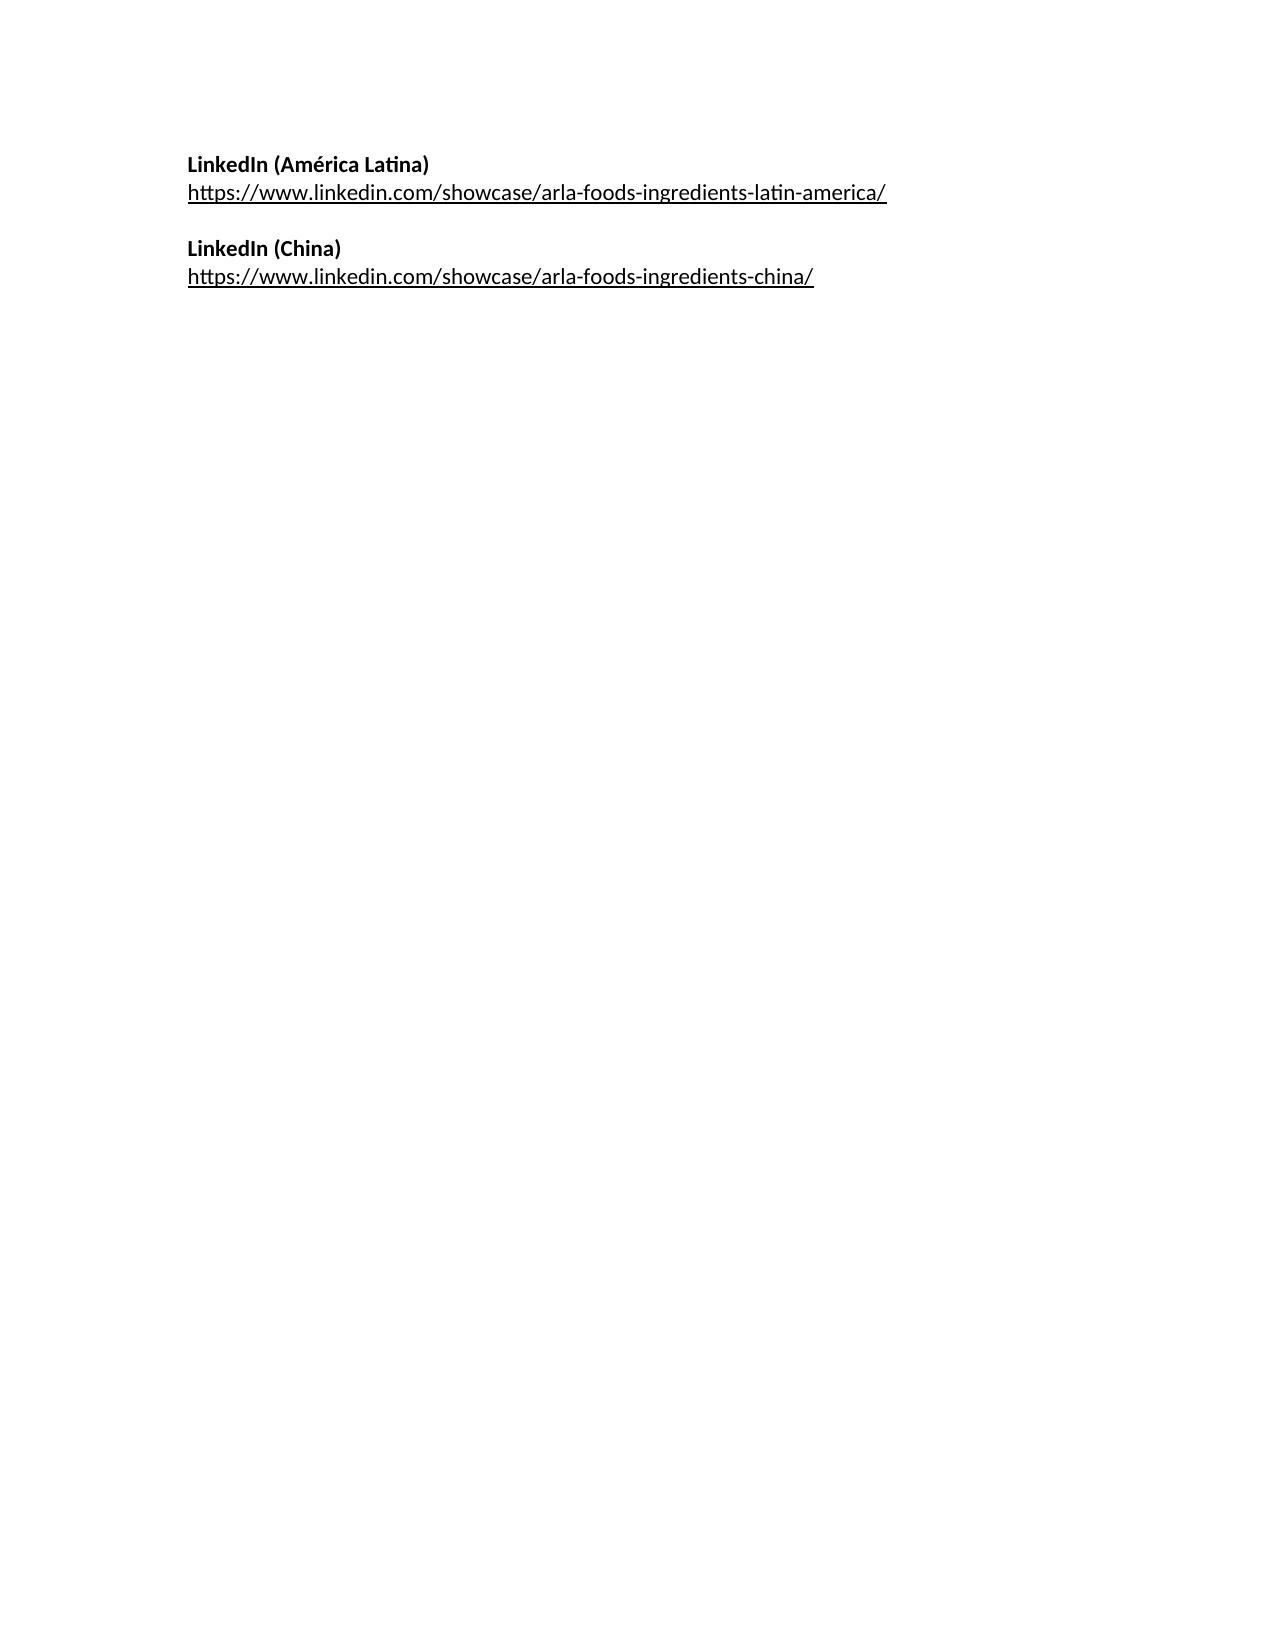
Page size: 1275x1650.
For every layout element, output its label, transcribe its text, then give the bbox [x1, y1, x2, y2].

text LinkedIn (China) [187, 234, 1087, 262]
text LinkedIn (América Latina) [187, 150, 1087, 178]
text https://www.linkedin.com/showcase/arla-foods-ingredients-china/ [187, 262, 1087, 290]
text https://www.linkedin.com/showcase/arla-foods-ingredients-latin-america/ [187, 178, 1087, 206]
